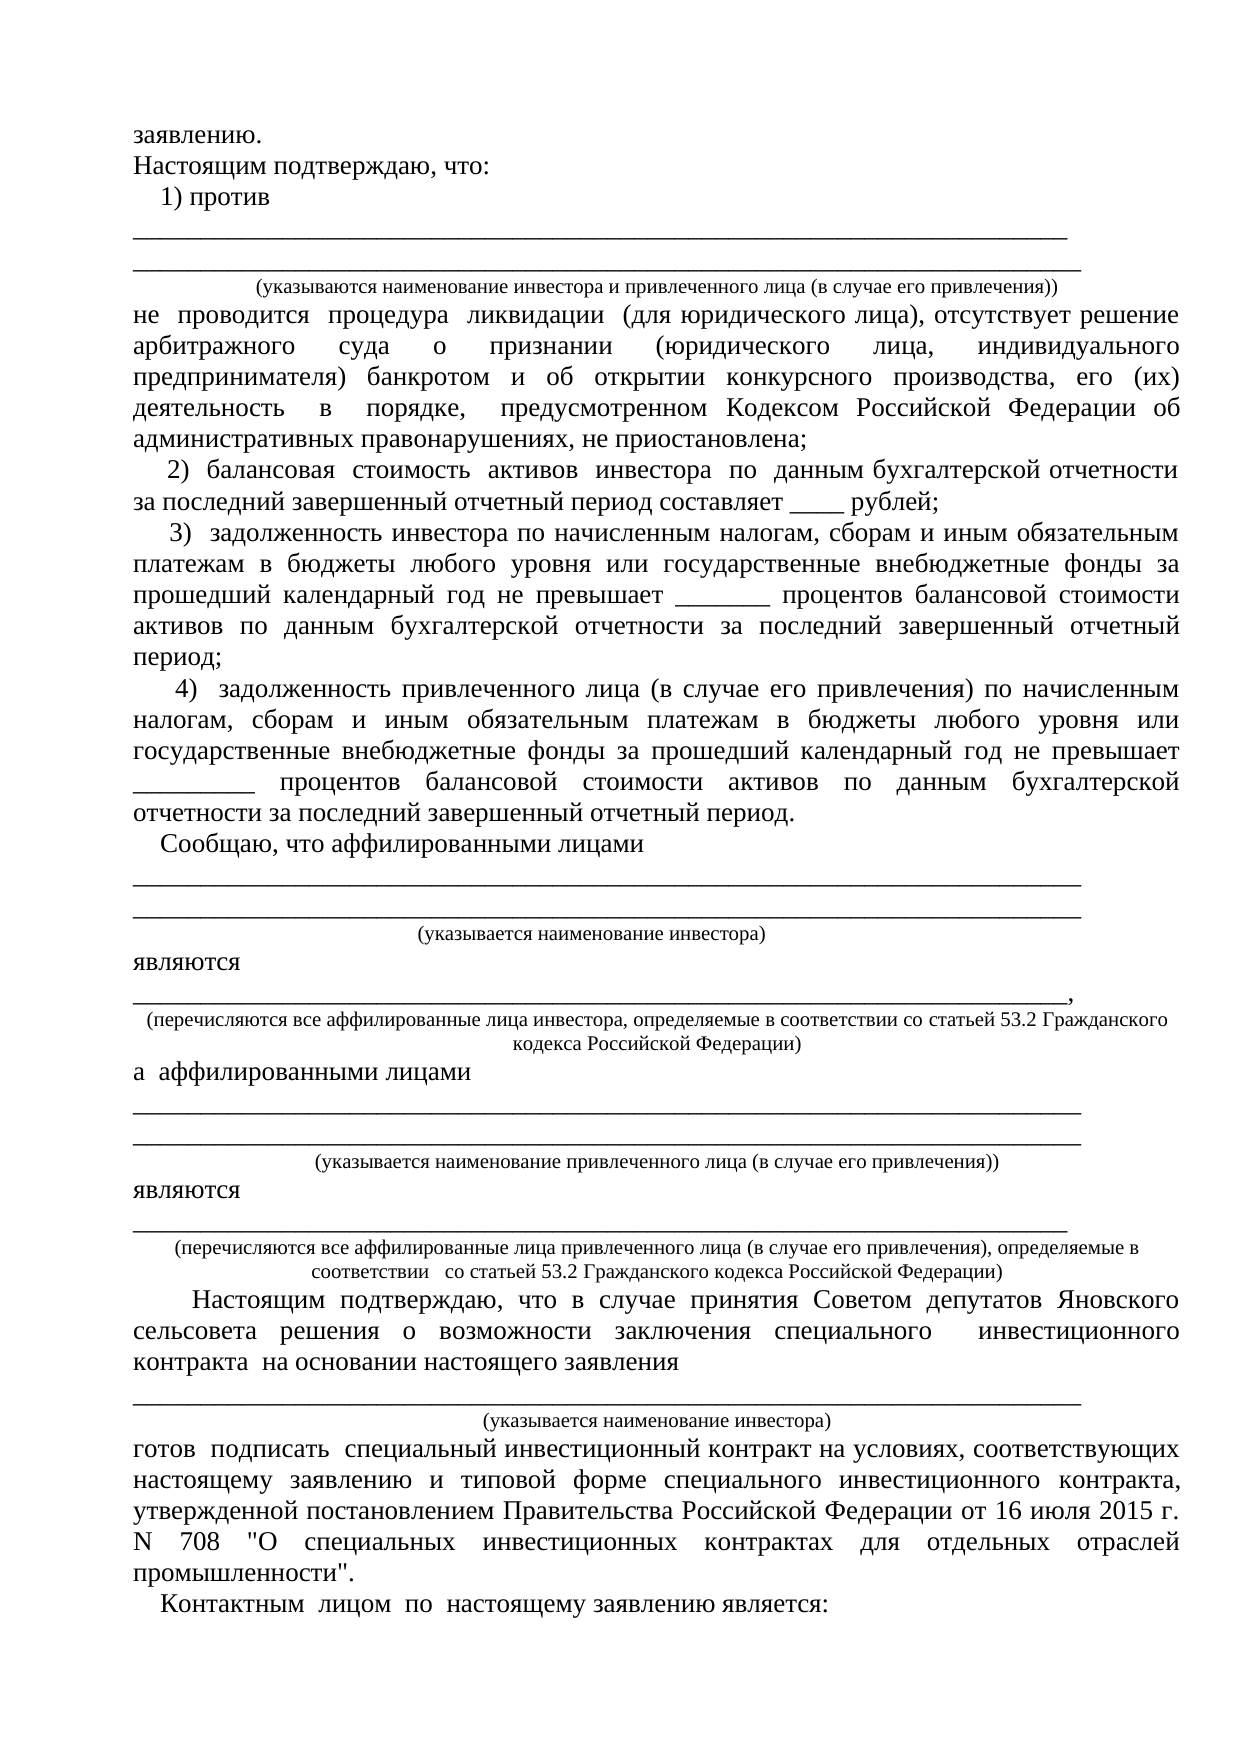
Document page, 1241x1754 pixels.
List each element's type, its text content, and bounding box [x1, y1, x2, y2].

text а аффилированными лицами ______________________________________________________________________ [133, 1055, 1181, 1118]
text Сообщаю, что аффилированными лицами ______________________________________________________________________ [133, 827, 1181, 890]
text являются _____________________________________________________________________ [133, 1173, 1181, 1235]
text (указываются наименование инвестора и привлеченного лица (в случае его привлечения)) [133, 274, 1181, 298]
text ______________________________________________________________________ [133, 1118, 1181, 1149]
text Настоящим подтверждаю, что: [133, 149, 1181, 180]
text Контактным лицом по настоящему заявлению является: [133, 1588, 1181, 1619]
text 3) задолженность инвестора по начисленным налогам, сборам и иным обязательным платежам в бюджеты любого уровня или государственные внебюджетные фонды за прошедший календарный год не превышает _______ процентов балансовой стоимости активов по данным бухгалтерской отчетности за последний завершенный отчетный период; [133, 516, 1181, 672]
text готов подписать специальный инвестиционный контракт на условиях, соответствующих настоящему заявлению и типовой форме специального инвестиционного контракта, утвержденной постановлением Правительства Российской Федерации от 16 июля 2015 г. N 708 "О специальных инвестиционных контрактах для отдельных отраслей промышленности". [133, 1432, 1181, 1588]
text 4) задолженность привлеченного лица (в случае его привлечения) по начисленным налогам, сборам и иным обязательным платежам в бюджеты любого уровня или государственные внебюджетные фонды за прошедший календарный год не превышает _________ процентов балансовой стоимости активов по данным бухгалтерской отчетности за последний завершенный отчетный период. [133, 672, 1181, 827]
text ______________________________________________________________________ [133, 1377, 1181, 1408]
text Настоящим подтверждаю, что в случае принятия Советом депутатов Яновского сельсовета решения о возможности заключения специального инвестиционного контракта на основании настоящего заявления [133, 1283, 1181, 1377]
text не проводится процедура ликвидации (для юридического лица), отсутствует решение арбитражного суда о признании (юридического лица, индивидуального предпринимателя) банкротом и об открытии конкурсного производства, его (их) деятельность в порядке, предусмотренном Кодексом Российской Федерации об административных правонарушениях, не приостановлена; [133, 298, 1181, 454]
text (перечисляются все аффилированные лица привлеченного лица (в случае его привлечения), определяемые в соответствии со статьей 53.2 Гражданского кодекса Российской Федерации) [133, 1235, 1181, 1283]
text являются _____________________________________________________________________, [133, 945, 1181, 1007]
text (указывается наименование инвестора) [133, 921, 1181, 945]
text (указывается наименование инвестора) [133, 1408, 1181, 1432]
text 2) балансовая стоимость активов инвестора по данным бухгалтерской отчетности за последний завершенный отчетный период составляет ____ рублей; [133, 454, 1181, 516]
text (перечисляются все аффилированные лица инвестора, определяемые в соответствии со статьей 53.2 Гражданского кодекса Российской Федерации) [133, 1007, 1181, 1055]
text ______________________________________________________________________ [133, 890, 1181, 921]
text (указывается наименование привлеченного лица (в случае его привлечения)) [133, 1149, 1181, 1173]
text ______________________________________________________________________ [133, 243, 1181, 274]
text 1) против _____________________________________________________________________ [133, 180, 1181, 243]
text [133, 118, 1181, 149]
